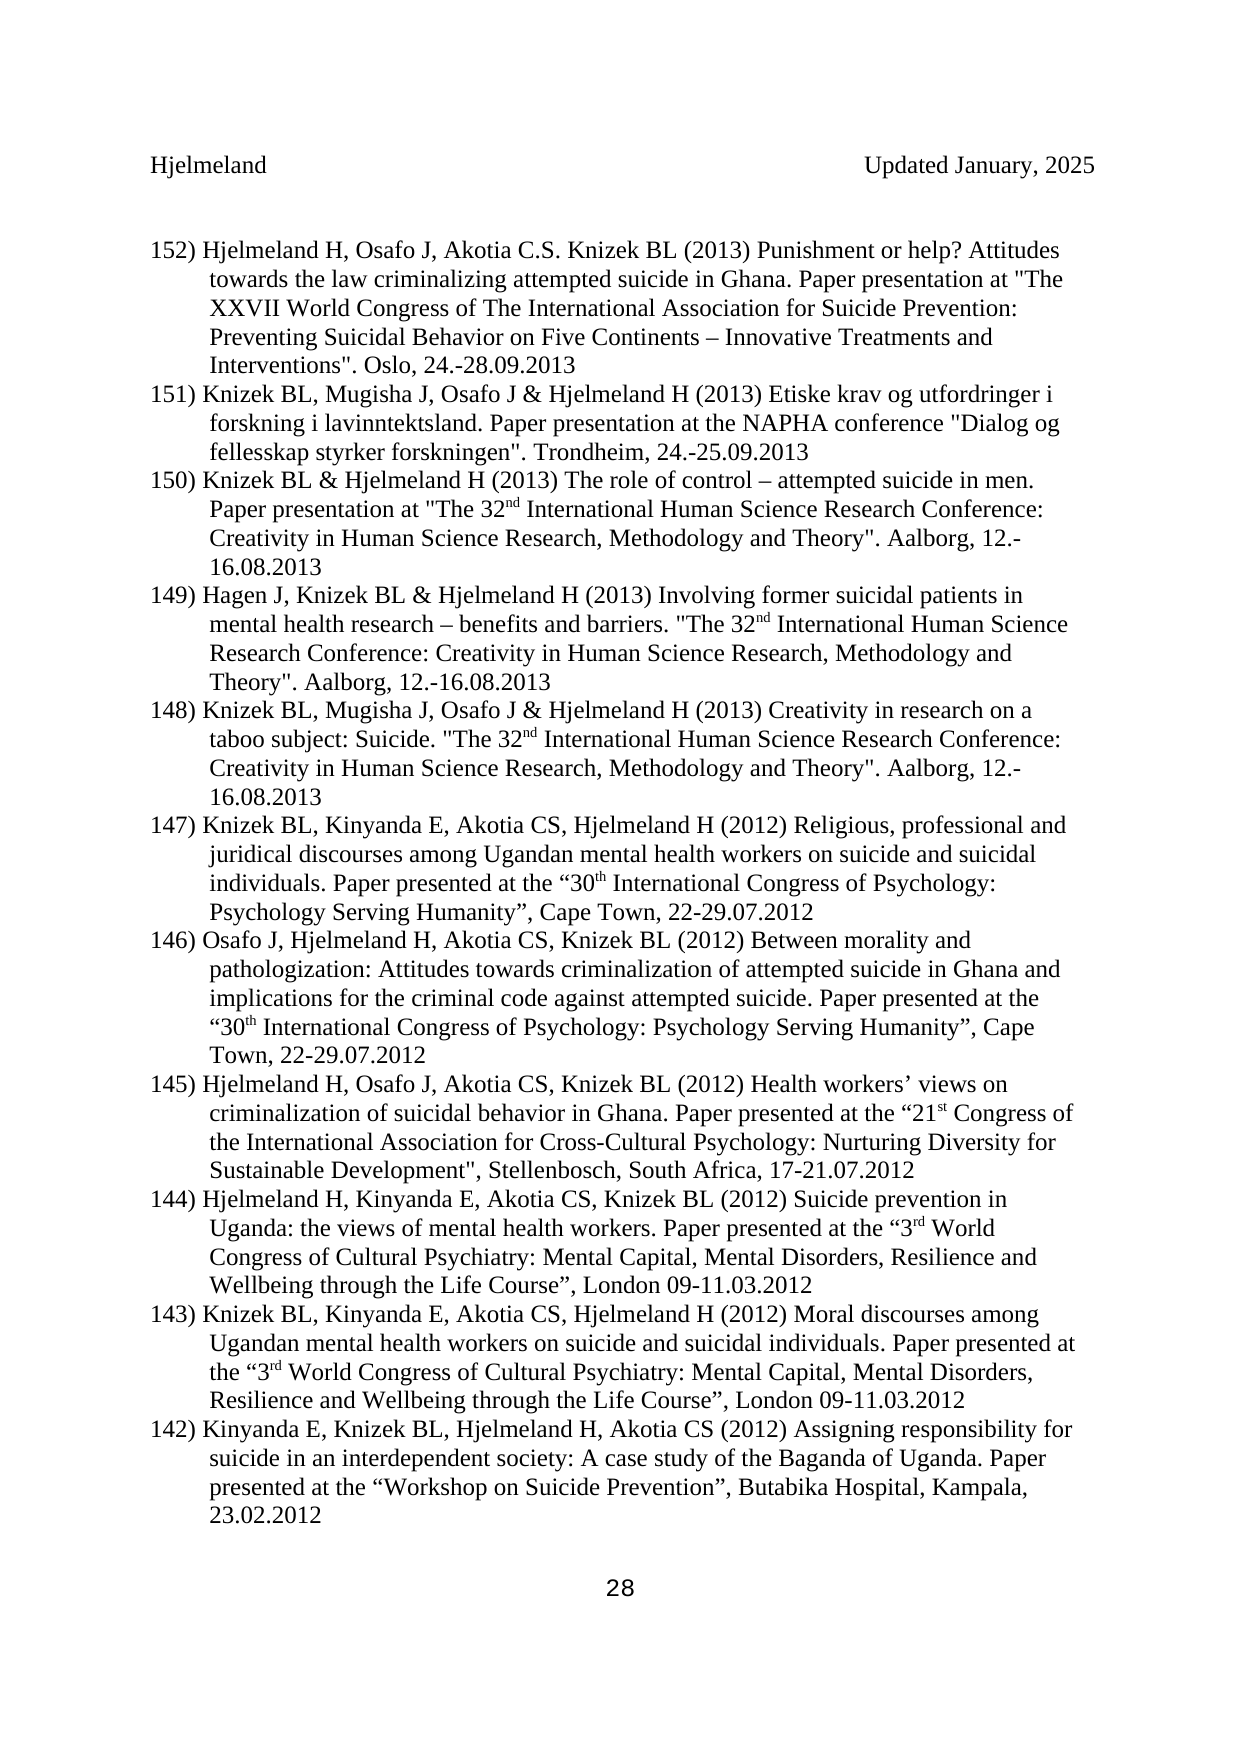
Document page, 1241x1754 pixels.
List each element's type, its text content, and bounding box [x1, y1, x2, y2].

text 151) Knizek BL, Mugisha J, Osafo J & Hjelmeland H (2013) Etiske krav og utfordringer i forskning i lavinntektsland. Paper presentation at the NAPHA conference "Dialog og fellesskap styrker forskningen". Trondheim, 24.-25.09.2013 [150, 379, 1090, 465]
text 152) Hjelmeland H, Osafo J, Akotia C.S. Knizek BL (2013) Punishment or help? Attitudes towards the law criminalizing attempted suicide in Ghana. Paper presentation at "The XXVII World Congress of The International Association for Suicide Prevention: Preventing Suicidal Behavior on Five Continents – Innovative Treatments and Interventions". Oslo, 24.-28.09.2013 [150, 235, 1090, 379]
text 143) Knizek BL, Kinyanda E, Akotia CS, Hjelmeland H (2012) Moral discourses among Ugandan mental health workers on suicide and suicidal individuals. Paper presented at the “3rd World Congress of Cultural Psychiatry: Mental Capital, Mental Disorders, Resilience and Wellbeing through the Life Course”, London 09-11.03.2012 [150, 1299, 1090, 1414]
text 144) Hjelmeland H, Kinyanda E, Akotia CS, Knizek BL (2012) Suicide prevention in Uganda: the views of mental health workers. Paper presented at the “3rd World Congress of Cultural Psychiatry: Mental Capital, Mental Disorders, Resilience and Wellbeing through the Life Course”, London 09-11.03.2012 [150, 1184, 1090, 1299]
text 147) Knizek BL, Kinyanda E, Akotia CS, Hjelmeland H (2012) Religious, professional and juridical discourses among Ugandan mental health workers on suicide and suicidal individuals. Paper presented at the “30th International Congress of Psychology: Psychology Serving Humanity”, Cape Town, 22-29.07.2012 [150, 810, 1090, 925]
text 142) Kinyanda E, Knizek BL, Hjelmeland H, Akotia CS (2012) Assigning responsibility for suicide in an interdependent society: A case study of the Baganda of Uganda. Paper presented at the “Workshop on Suicide Prevention”, Butabika Hospital, Kampala, 23.02.2012 [150, 1414, 1090, 1529]
text 145) Hjelmeland H, Osafo J, Akotia CS, Knizek BL (2012) Health workers’ views on criminalization of suicidal behavior in Ghana. Paper presented at the “21st Congress of the International Association for Cross-Cultural Psychology: Nurturing Diversity for Sustainable Development", Stellenbosch, South Africa, 17-21.07.2012 [150, 1069, 1090, 1184]
text 149) Hagen J, Knizek BL & Hjelmeland H (2013) Involving former suicidal patients in mental health research – benefits and barriers. "The 32nd International Human Science Research Conference: Creativity in Human Science Research, Methodology and Theory". Aalborg, 12.-16.08.2013 [150, 580, 1090, 695]
text 148) Knizek BL, Mugisha J, Osafo J & Hjelmeland H (2013) Creativity in research on a taboo subject: Suicide. "The 32nd International Human Science Research Conference: Creativity in Human Science Research, Methodology and Theory". Aalborg, 12.-16.08.2013 [150, 695, 1090, 810]
text 150) Knizek BL & Hjelmeland H (2013) The role of control – attempted suicide in men. Paper presentation at "The 32nd International Human Science Research Conference: Creativity in Human Science Research, Methodology and Theory". Aalborg, 12.-16.08.2013 [150, 465, 1090, 580]
text 146) Osafo J, Hjelmeland H, Akotia CS, Knizek BL (2012) Between morality and pathologization: Attitudes towards criminalization of attempted suicide in Ghana and implications for the criminal code against attempted suicide. Paper presented at the “30th International Congress of Psychology: Psychology Serving Humanity”, Cape Town, 22-29.07.2012 [150, 925, 1090, 1069]
